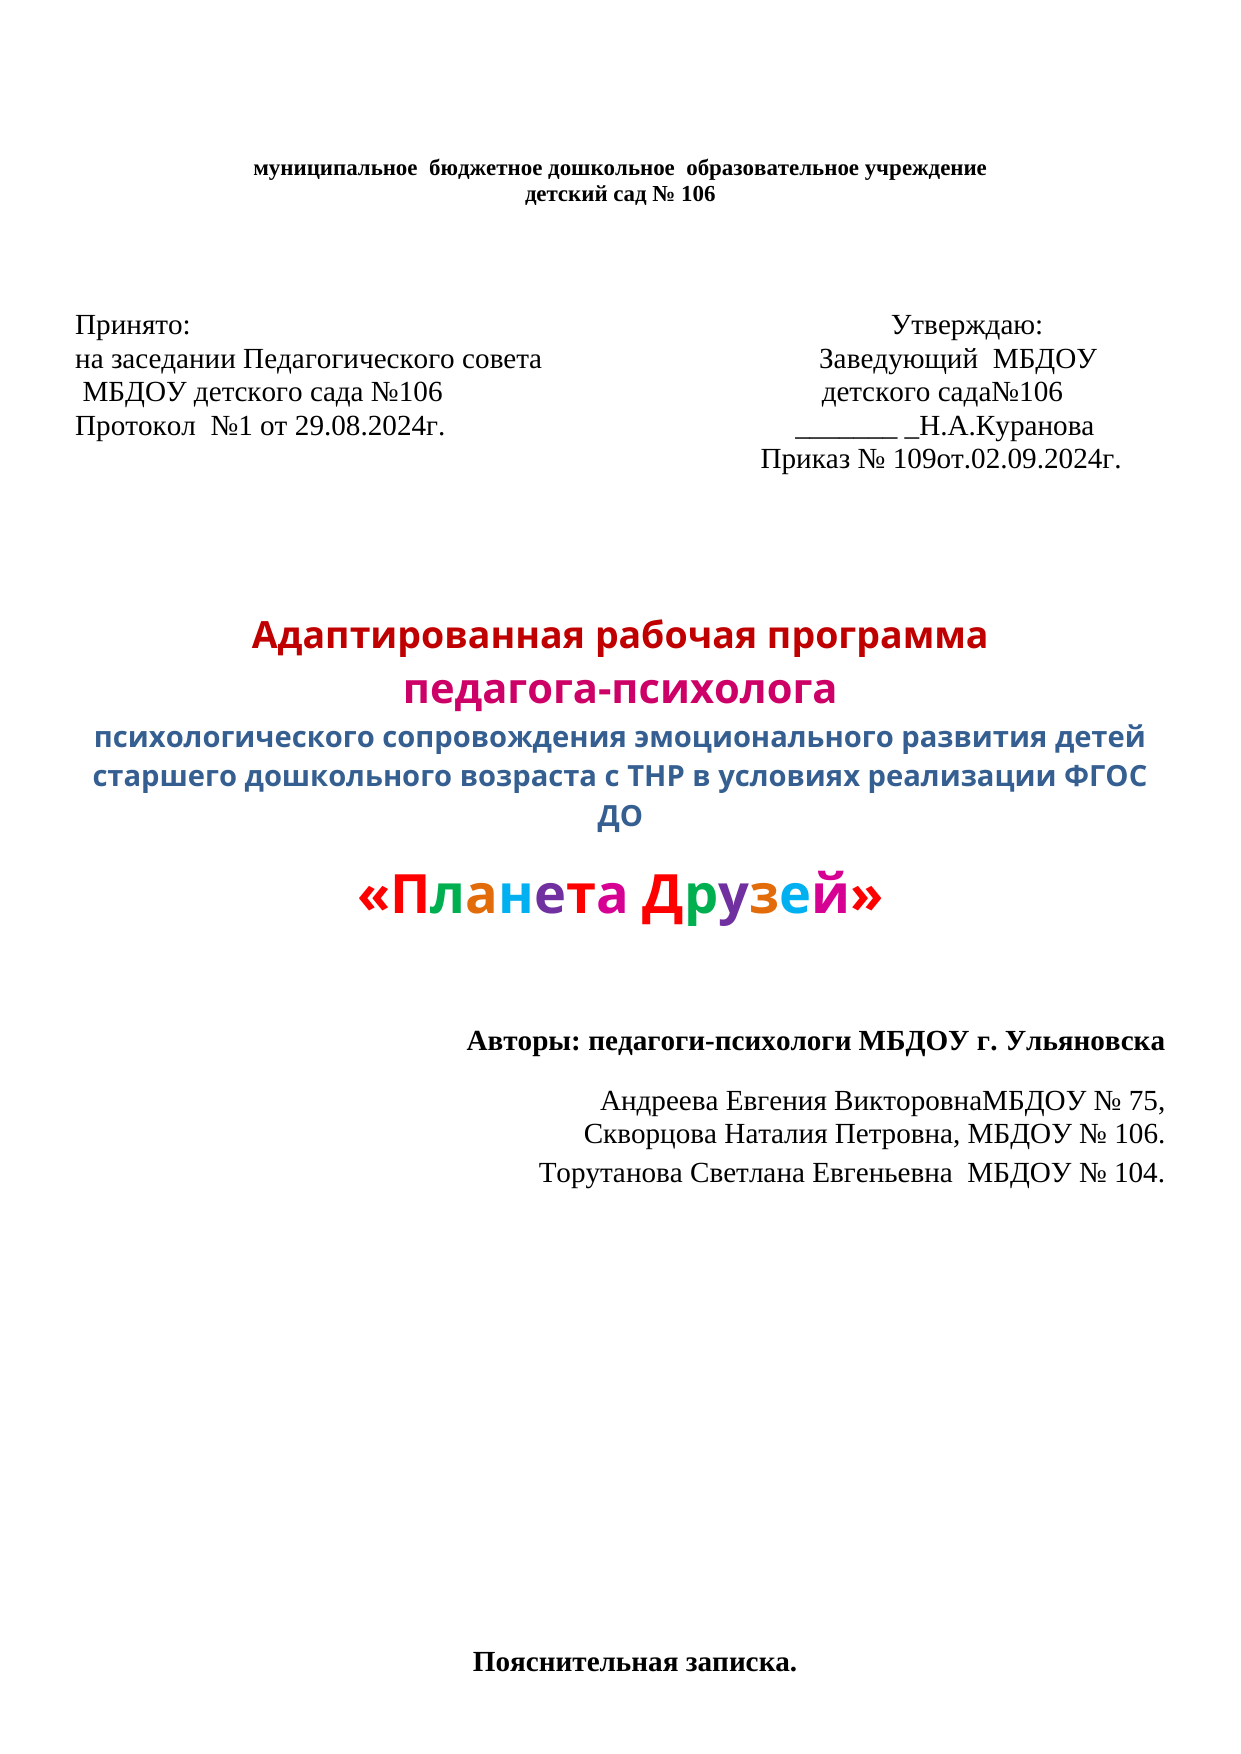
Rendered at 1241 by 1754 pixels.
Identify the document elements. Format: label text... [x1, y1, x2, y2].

text Принято: Утверждаю: [75, 307, 1165, 341]
text детский сад № 106 [75, 180, 1165, 207]
text Андреева Евгения ВикторовнаМБДОУ № 75, [75, 1083, 1165, 1116]
list Торутанова Светлана Евгеньевна МБДОУ № 104. [75, 1155, 1165, 1188]
text Авторы: педагоги-психологи МБДОУ г. Ульяновска [75, 1023, 1165, 1057]
text на заседании Педагогического совета Заведующий МБДОУ [75, 341, 1165, 374]
text Адаптированная рабочая программа [75, 608, 1165, 659]
text «Планета Друзей» [75, 856, 1165, 930]
text Протокол №1 от 29.08.2024г. _______ _Н.А.Куранова [75, 408, 1165, 442]
text Приказ № 109от.02.09.2024г. [75, 442, 1165, 475]
text МБДОУ детского сада №106 детского сада№106 [75, 374, 1165, 408]
text Пояснительная записка. [75, 1644, 1195, 1677]
text педагога-психолога [75, 659, 1165, 716]
list Скворцова Наталия Петровна, МБДОУ № 106. [75, 1116, 1165, 1150]
text муниципальное бюджетное дошкольное образовательное учреждение [75, 154, 1165, 180]
text психологического сопровождения эмоционального развития детей старшего дошкольного возраста с ТНР в условиях реализации ФГОС ДО [75, 716, 1165, 835]
